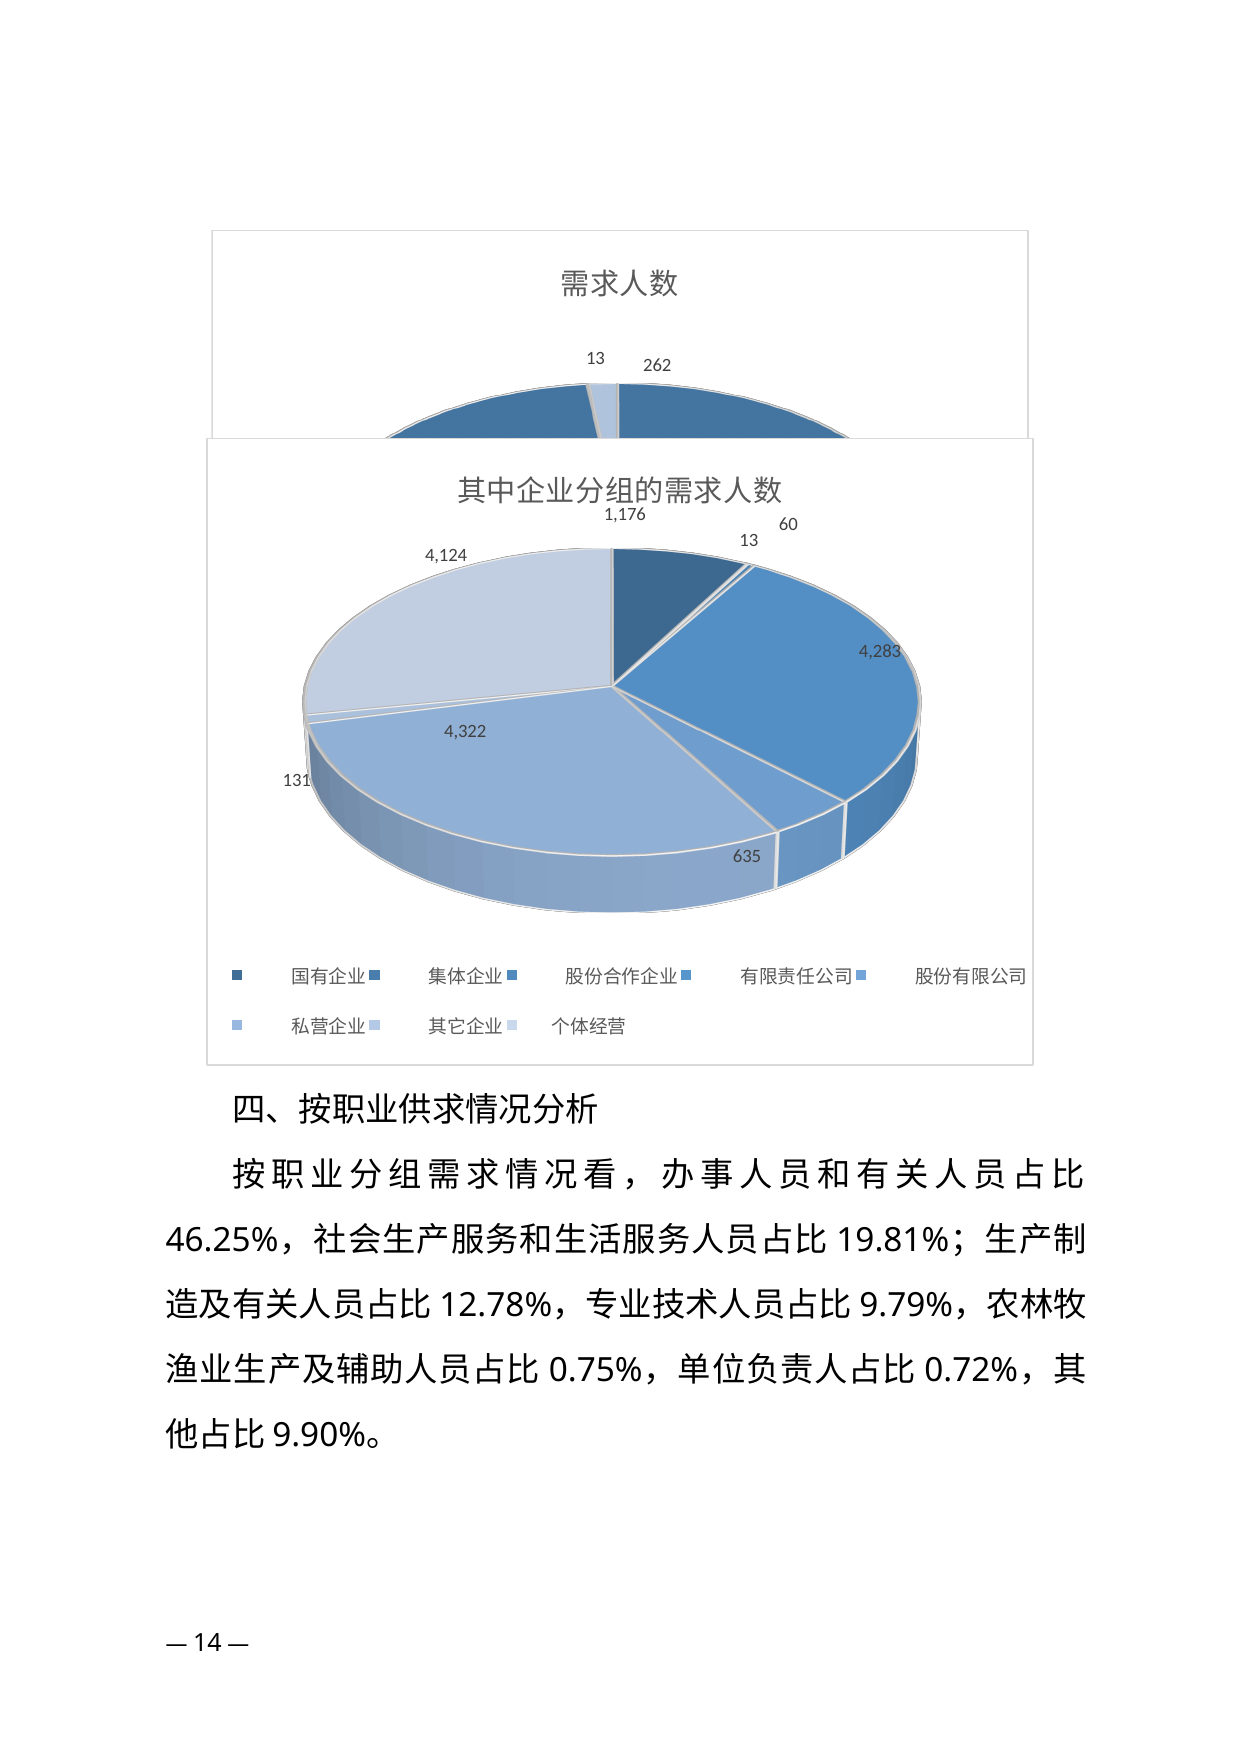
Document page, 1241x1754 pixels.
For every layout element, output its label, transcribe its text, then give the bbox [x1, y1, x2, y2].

list 按职业分组需求情况看，办事人员和有关人员占比46.25%，社会生产服务和生活服务人员占比19.81%；生产制造及有关人员占比12.78%，专业技术人员占比9.79%，农林牧渔业生产及辅助人员占比0.75%，单位负责人占比0.72%，其他占比9.90%。 [165, 1140, 1087, 1465]
list 四、按职业供求情况分析 [165, 230, 1087, 1140]
